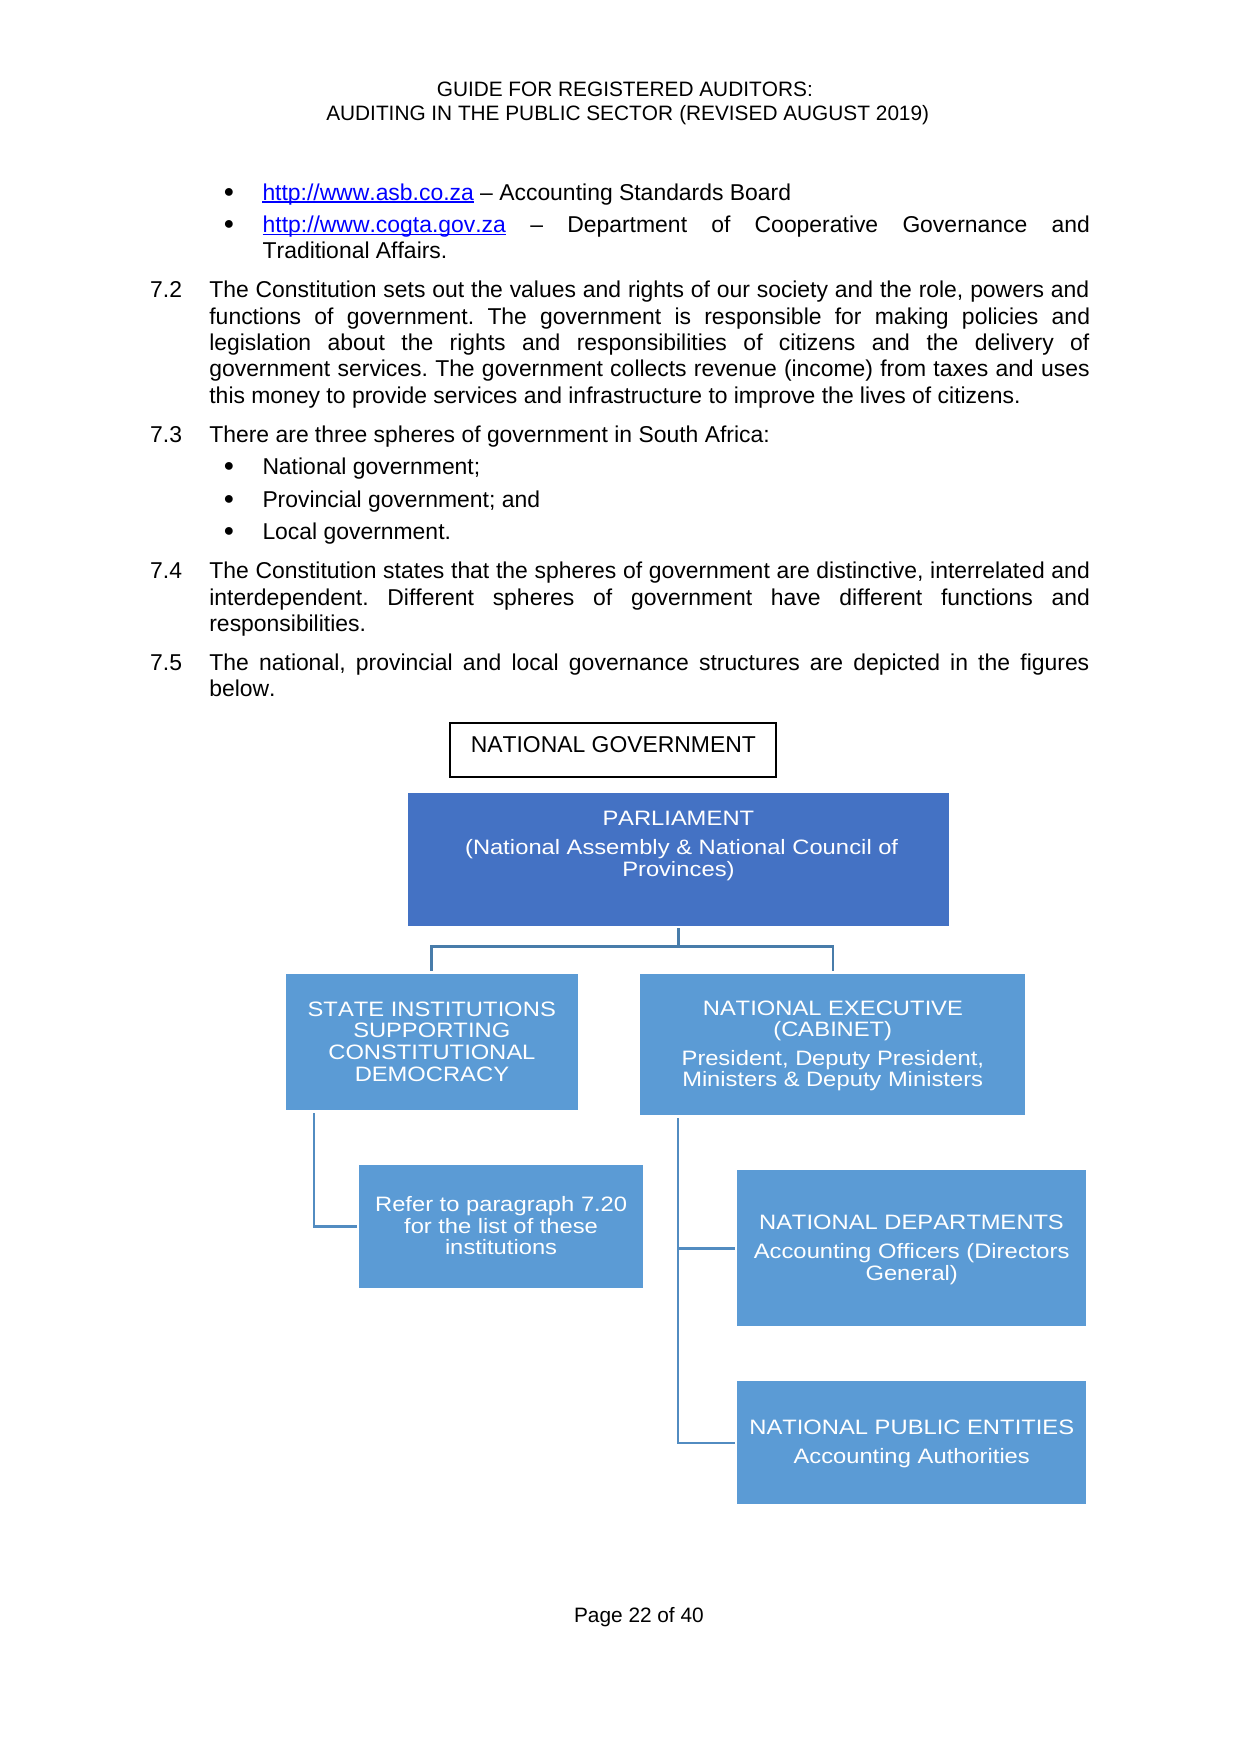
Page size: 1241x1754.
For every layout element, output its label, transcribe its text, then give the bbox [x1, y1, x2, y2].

list http://www.cogta.gov.za – Department of Cooperative Governance and Traditional Affairs. [225, 211, 1090, 264]
list National government; [225, 453, 1090, 479]
list The national, provincial and local governance structures are depicted in the figures below. [150, 649, 1090, 701]
list There are three spheres of government in South Africa: [150, 421, 1090, 447]
list http://www.asb.co.za – Accounting Standards Board [225, 178, 1090, 205]
list The Constitution sets out the values and rights of our society and the role, powers and functions of government. The government is responsible for making policies and legislation about the rights and responsibilities of citizens and the delivery of government services. The government collects revenue (income) from taxes and uses this money to provide services and infrastructure to improve the lives of citizens. [150, 276, 1090, 408]
list The Constitution states that the spheres of government are distinctive, interrelated and interdependent. Different spheres of government have different functions and responsibilities. [150, 557, 1090, 636]
list Local government. [225, 518, 1090, 545]
list Provincial government; and [225, 486, 1090, 512]
